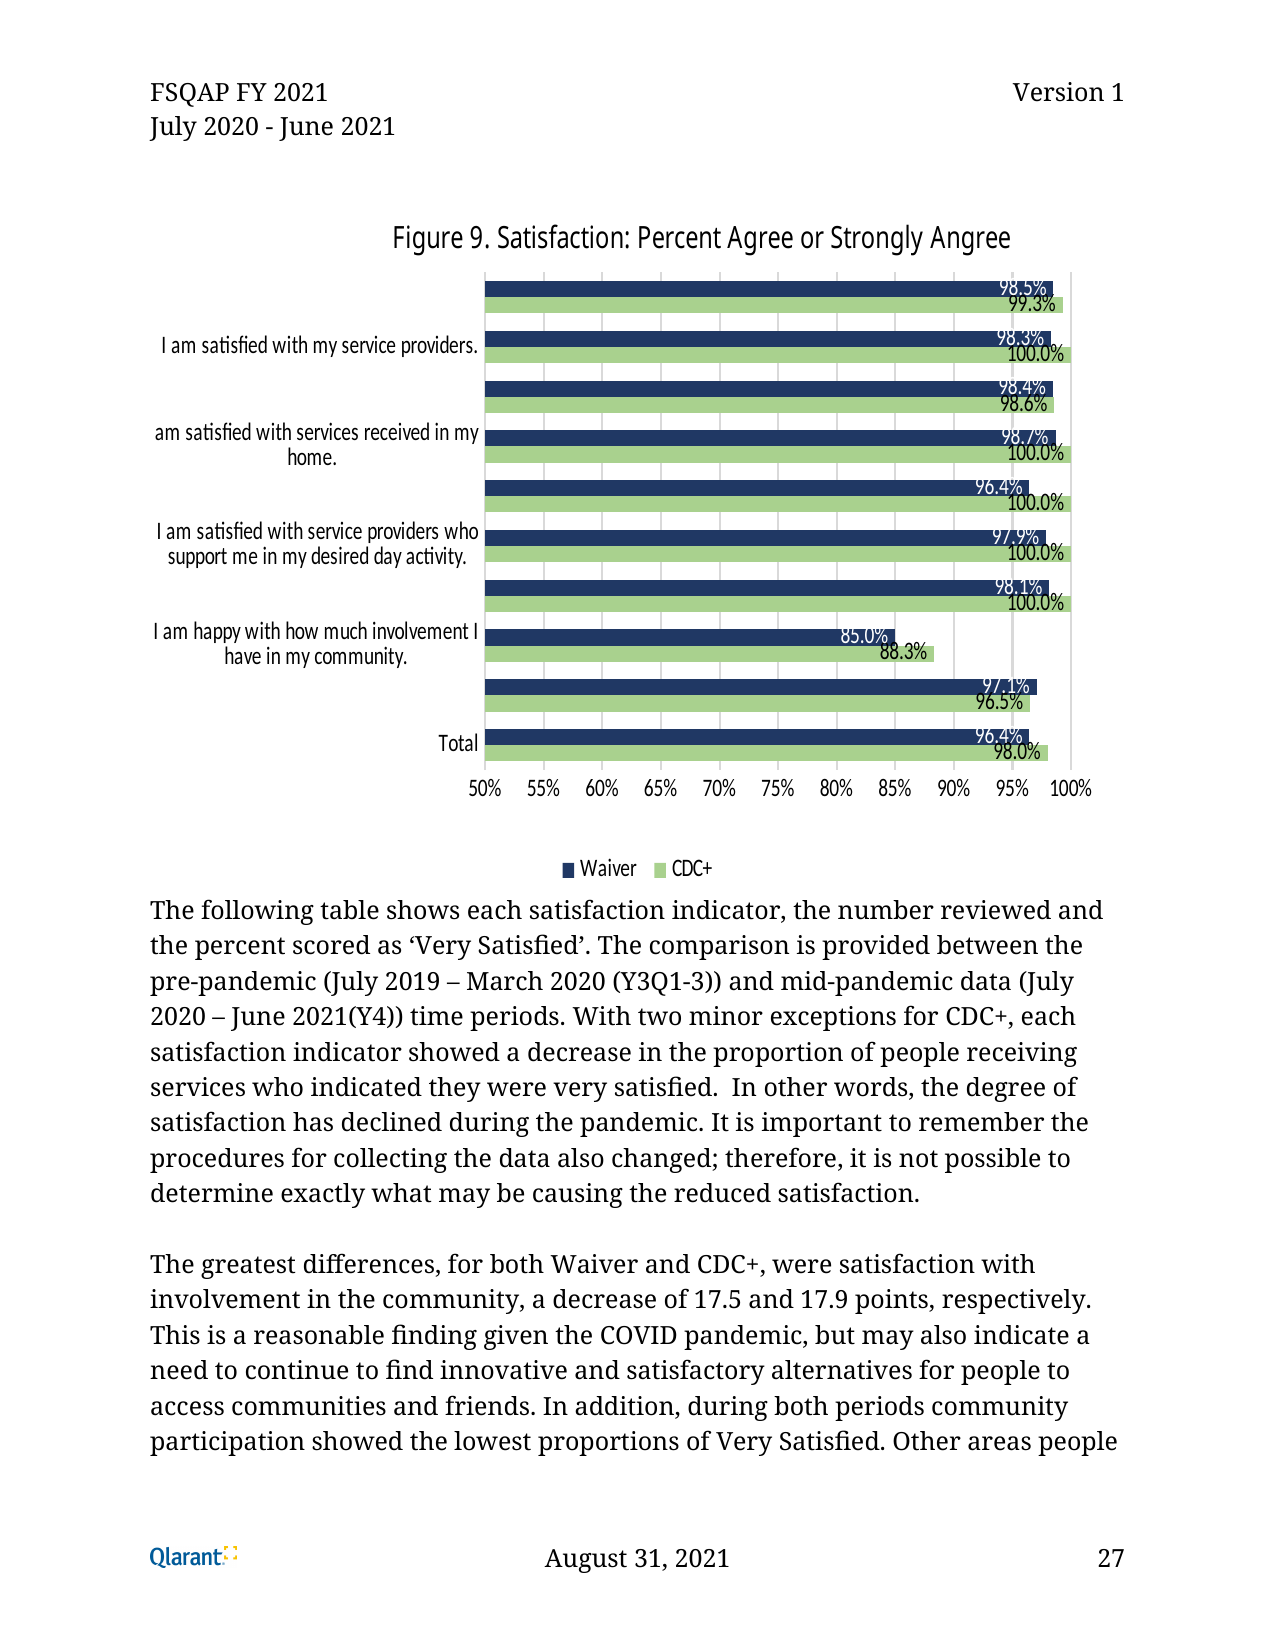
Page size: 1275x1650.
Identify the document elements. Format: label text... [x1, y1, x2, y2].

text The following table shows each satisfaction indicator, the number reviewed and the percent scored as ‘Very Satisfied’. The comparison is provided between the pre-pandemic (July 2019 – March 2020 (Y3Q1-3)) and mid-pandemic data (July 2020 – June 2021(Y4)) time periods. With two minor exceptions for CDC+, each satisfaction indicator showed a decrease in the proportion of people receiving services who indicated they were very satisfied. In other words, the degree of satisfaction has declined during the pandemic. It is important to remember the procedures for collecting the data also changed; therefore, it is not possible to determine exactly what may be causing the reduced satisfaction. [150, 891, 1125, 1210]
picture [150, 1546, 237, 1568]
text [150, 1245, 1125, 1458]
